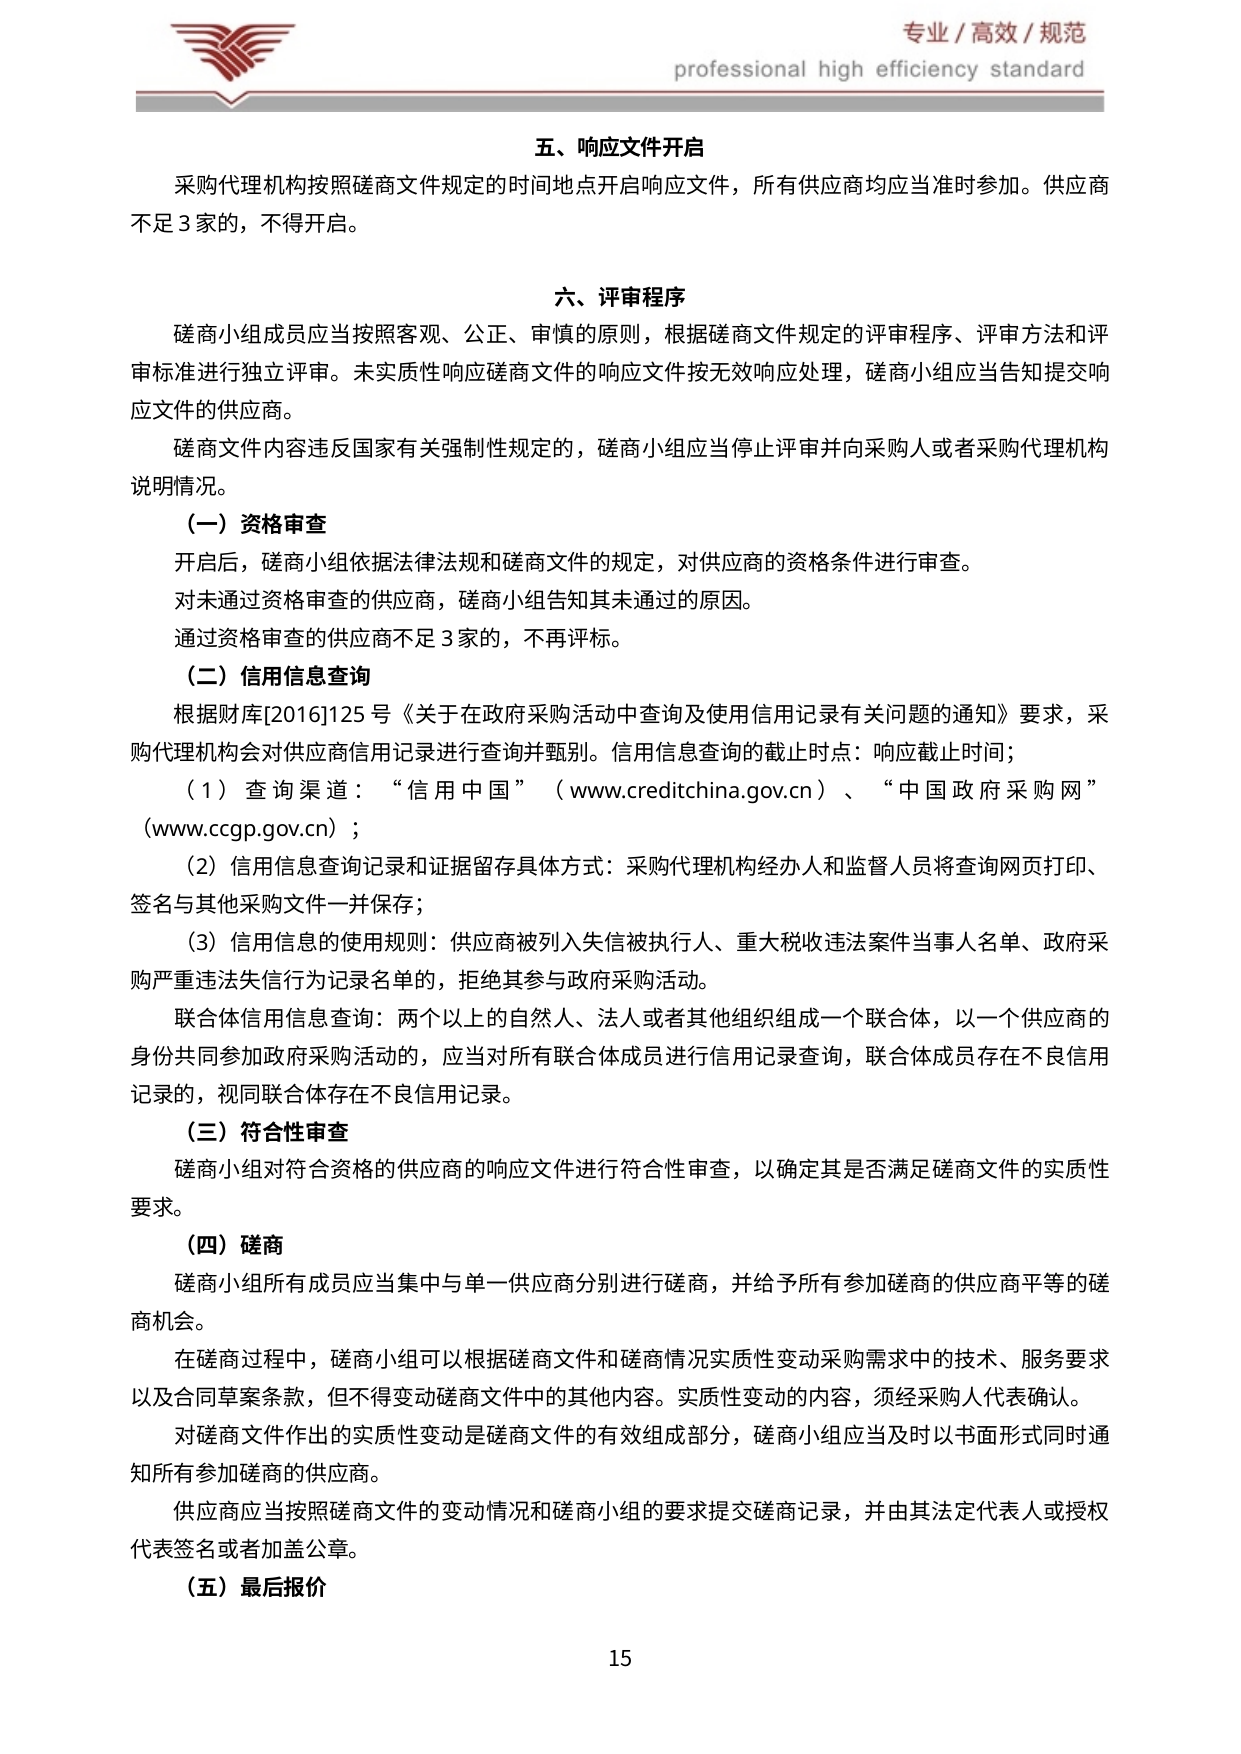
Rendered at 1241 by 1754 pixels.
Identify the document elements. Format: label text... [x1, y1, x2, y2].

text 采购代理机构按照磋商文件规定的时间地点开启响应文件，所有供应商均应当准时参加。供应商不足3家的，不得开启。 [130, 168, 1110, 237]
text （五）最后报价 [130, 1569, 1110, 1601]
text 根据财库[2016]125号《关于在政府采购活动中查询及使用信用记录有关问题的通知》要求，采购代理机构会对供应商信用记录进行查询并甄别。信用信息查询的截止时点：响应截止时间； [130, 697, 1110, 767]
text （2）信用信息查询记录和证据留存具体方式：采购代理机构经办人和监督人员将查询网页打印、签名与其他采购文件一并保存； [130, 849, 1110, 919]
text 在磋商过程中，磋商小组可以根据磋商文件和磋商情况实质性变动采购需求中的技术、服务要求以及合同草案条款，但不得变动磋商文件中的其他内容。实质性变动的内容，须经采购人代表确认。 [130, 1342, 1110, 1412]
text （1）查询渠道：“信用中国”（www.creditchina.gov.cn）、“中国政府采购网”（www.ccgp.gov.cn）； [130, 773, 1110, 843]
text （四）磋商 [130, 1228, 1110, 1260]
text （三）符合性审查 [130, 1114, 1110, 1146]
text 开启后，磋商小组依据法律法规和磋商文件的规定，对供应商的资格条件进行审查。 [130, 545, 1110, 577]
text 磋商文件内容违反国家有关强制性规定的，磋商小组应当停止评审并向采购人或者采购代理机构说明情况。 [130, 431, 1110, 501]
text 磋商小组所有成员应当集中与单一供应商分别进行磋商，并给予所有参加磋商的供应商平等的磋商机会。 [130, 1266, 1110, 1336]
text 联合体信用信息查询：两个以上的自然人、法人或者其他组织组成一个联合体，以一个供应商的身份共同参加政府采购活动的，应当对所有联合体成员进行信用记录查询，联合体成员存在不良信用记录的，视同联合体存在不良信用记录。 [130, 1001, 1110, 1108]
text （一）资格审查 [130, 507, 1110, 539]
text （3）信用信息的使用规则：供应商被列入失信被执行人、重大税收违法案件当事人名单、政府采购严重违法失信行为记录名单的，拒绝其参与政府采购活动。 [130, 925, 1110, 994]
text 对未通过资格审查的供应商，磋商小组告知其未通过的原因。 [130, 583, 1110, 614]
picture [135, 0, 1105, 112]
text 磋商小组对符合资格的供应商的响应文件进行符合性审查，以确定其是否满足磋商文件的实质性要求。 [130, 1152, 1110, 1222]
text 磋商小组成员应当按照客观、公正、审慎的原则，根据磋商文件规定的评审程序、评审方法和评审标准进行独立评审。未实质性响应磋商文件的响应文件按无效响应处理，磋商小组应当告知提交响应文件的供应商。 [130, 317, 1110, 425]
text 通过资格审查的供应商不足3家的，不再评标。 [130, 621, 1110, 653]
text 六、评审程序 [130, 279, 1110, 311]
text 供应商应当按照磋商文件的变动情况和磋商小组的要求提交磋商记录，并由其法定代表人或授权代表签名或者加盖公章。 [130, 1494, 1110, 1563]
text 对磋商文件作出的实质性变动是磋商文件的有效组成部分，磋商小组应当及时以书面形式同时通知所有参加磋商的供应商。 [130, 1418, 1110, 1487]
text （二）信用信息查询 [130, 659, 1110, 691]
text 五、响应文件开启 [130, 130, 1110, 162]
